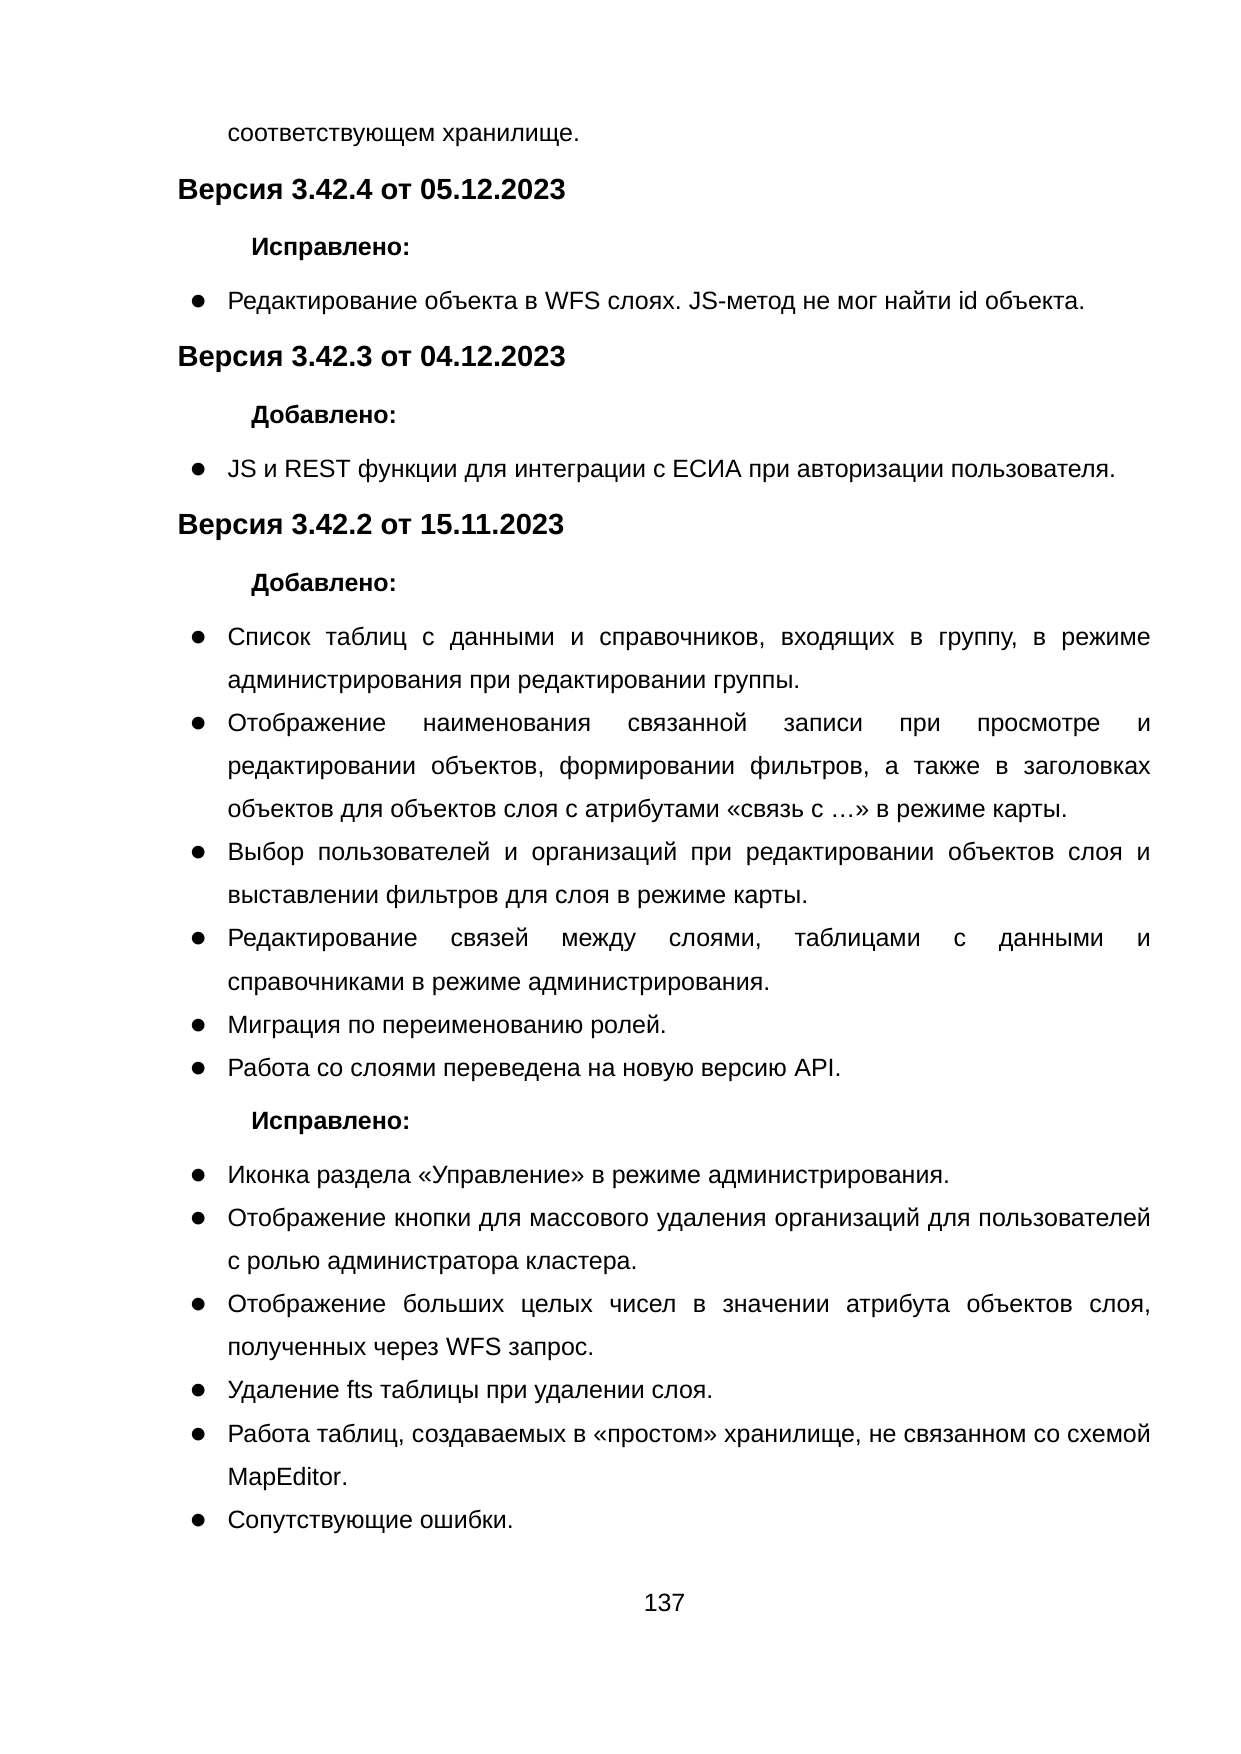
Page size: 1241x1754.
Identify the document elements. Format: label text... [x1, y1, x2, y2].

list Миграция по переименованию ролей. [190, 1010, 1152, 1038]
list Список таблиц с данными и справочников, входящих в группу, в режиме администрирования при редактировании группы. [190, 622, 1152, 693]
text Добавлено: [177, 568, 1152, 597]
title Версия 3.42.3 от 04.12.2023 [177, 339, 1152, 373]
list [190, 118, 1152, 147]
text Добавлено: [177, 400, 1152, 429]
list Отображение больших целых чисел в значении атрибута объектов слоя, полученных через WFS запрос. [190, 1289, 1152, 1361]
text Исправлено: [177, 1106, 1152, 1135]
list Редактирование связей между слоями, таблицами с данными и справочниками в режиме администрирования. [190, 923, 1152, 995]
list Иконка раздела «Управление» в режиме администрирования. [190, 1160, 1152, 1189]
list Отображение наименования связанной записи при просмотре и редактировании объектов, формировании фильтров, а также в заголовках объектов для объектов слоя с атрибутами «связь с …» в режиме карты. [190, 708, 1152, 823]
list Выбор пользователей и организаций при редактировании объектов слоя и выставлении фильтров для слоя в режиме карты. [190, 837, 1152, 909]
title Версия 3.42.2 от 15.11.2023 [177, 507, 1152, 541]
list JS и REST функции для интеграции с ЕСИА при авторизации пользователя. [190, 454, 1152, 482]
list Отображение кнопки для массового удаления организаций для пользователей с ролью администратора кластера. [190, 1203, 1152, 1275]
title Версия 3.42.4 от 05.12.2023 [177, 172, 1152, 205]
list Редактирование объекта в WFS слоях. JS-метод не мог найти id объекта. [190, 286, 1152, 315]
list Работа таблиц, создаваемых в «простом» хранилище, не связанном со схемой MapEditor. [190, 1419, 1152, 1491]
list Работа со слоями переведена на новую версию API. [190, 1053, 1152, 1082]
text Исправлено: [177, 232, 1152, 261]
list Удаление fts таблицы при удалении слоя. [190, 1376, 1152, 1404]
list Сопутствующие ошибки. [190, 1505, 1152, 1534]
